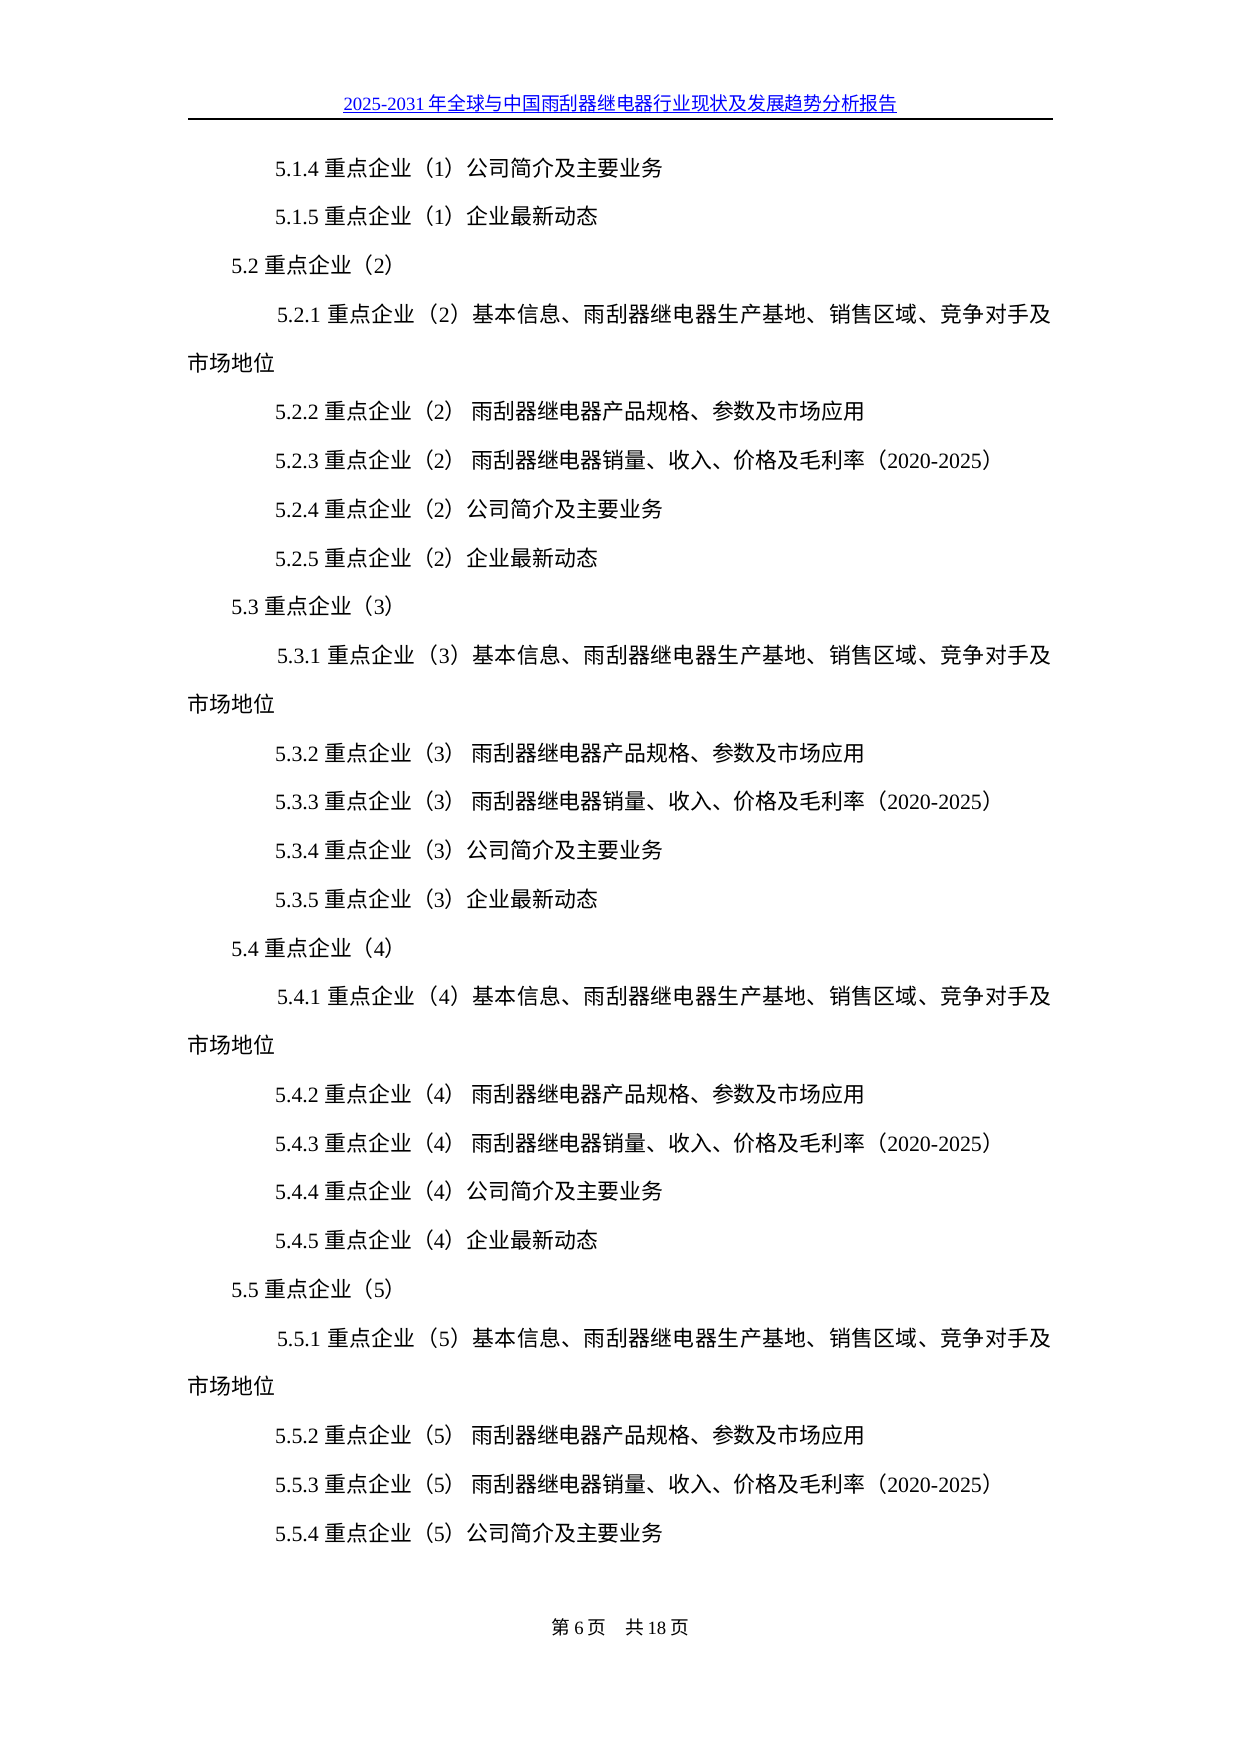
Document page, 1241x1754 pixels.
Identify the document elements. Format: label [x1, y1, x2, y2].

text [187, 150, 1053, 1548]
